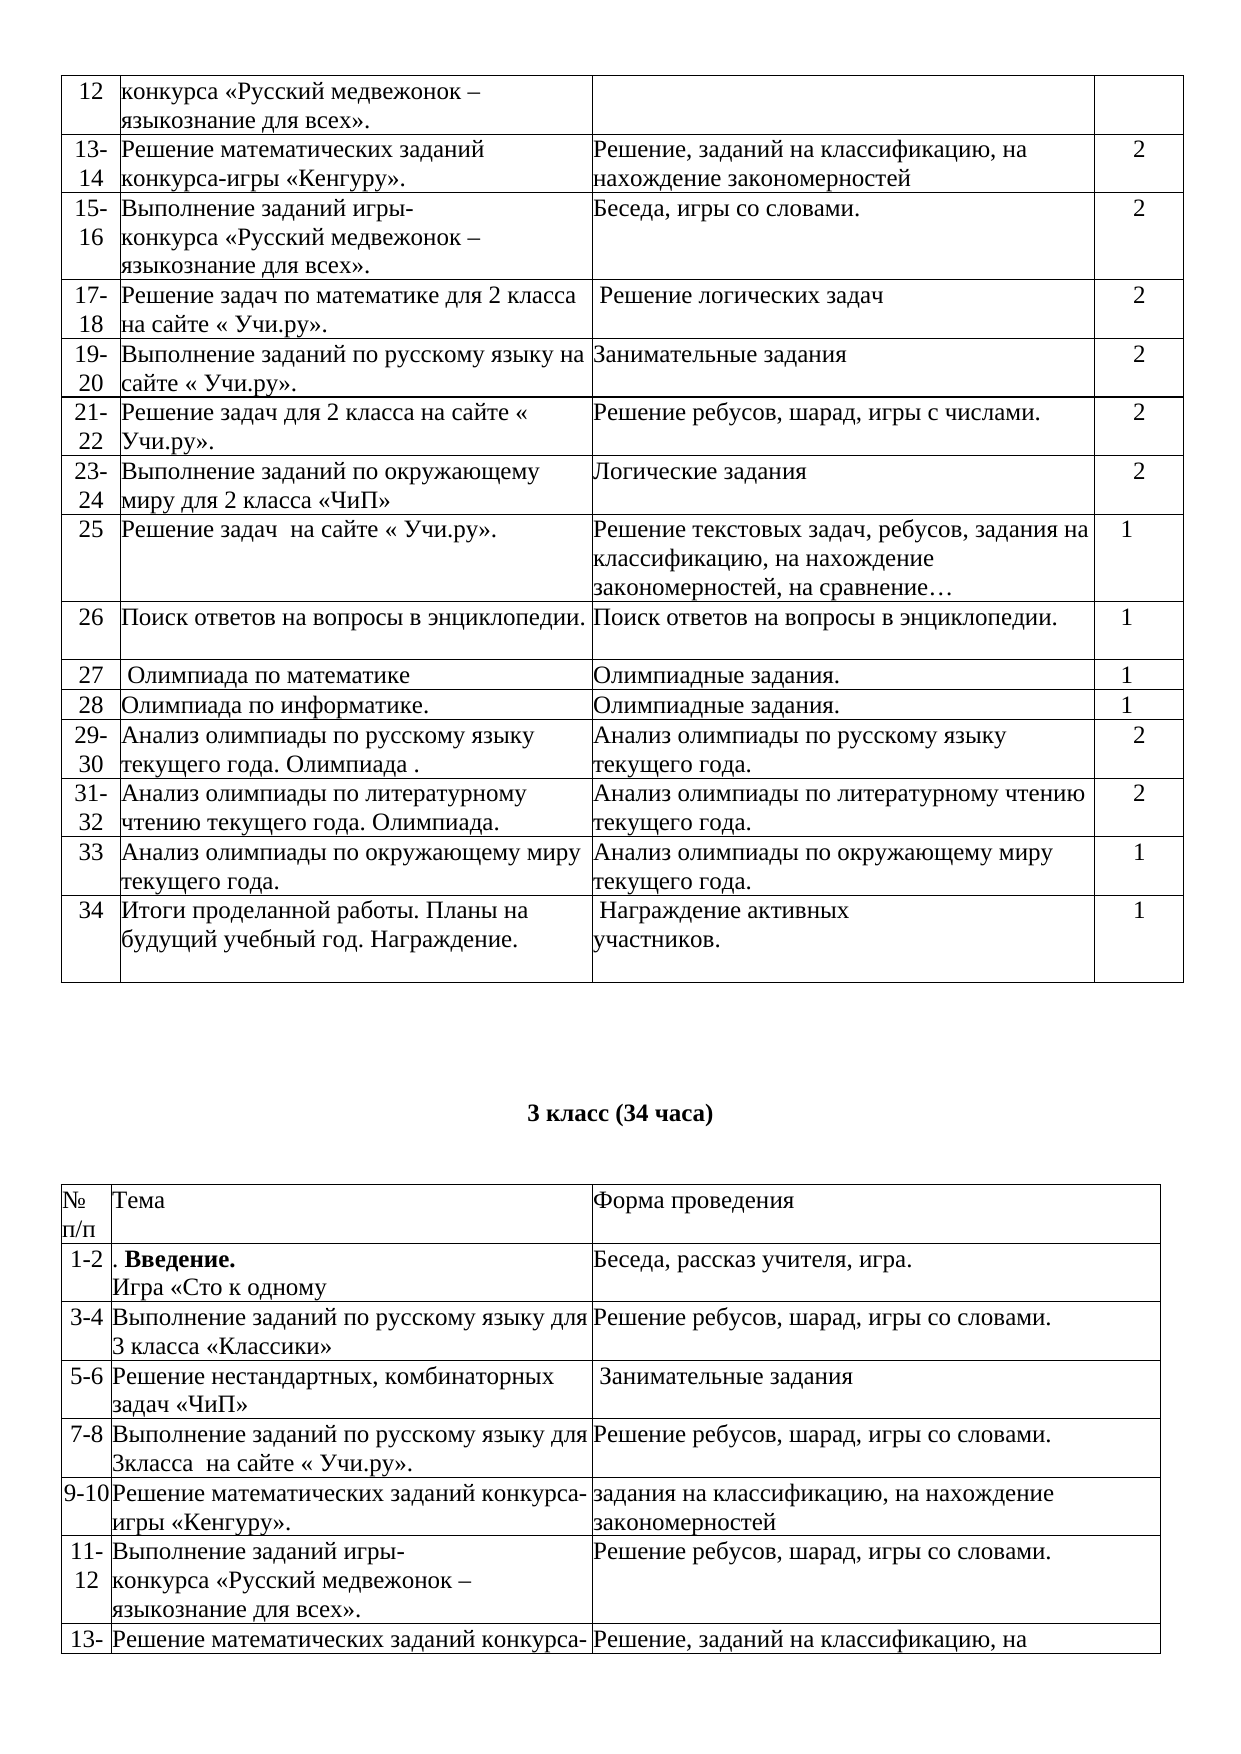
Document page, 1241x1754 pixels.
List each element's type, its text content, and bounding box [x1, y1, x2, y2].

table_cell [593, 1624, 1160, 1652]
table_cell Решение нестандартных, комбинаторных задач «ЧиП» [112, 1361, 592, 1418]
table_cell 1 [1095, 515, 1183, 601]
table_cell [112, 1536, 592, 1623]
table_cell 17-18 [62, 280, 120, 338]
table_cell Решение ребусов, шарад, игры со словами. [593, 1302, 1160, 1360]
table_cell Решение задач по математике для 2 класса на сайте « Учи.ру». [121, 280, 592, 338]
table_cell 2 [1095, 135, 1183, 192]
table_cell 2 [1095, 280, 1183, 338]
table_cell Поиск ответов на вопросы в энциклопедии. [593, 602, 1094, 659]
table_cell 23-24 [62, 456, 120, 513]
table_cell Решение ребусов, шарад, игры со словами. [593, 1536, 1160, 1623]
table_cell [593, 76, 1094, 133]
table_cell 28 [62, 690, 120, 719]
table_cell 1 [1095, 602, 1183, 659]
table_cell Олимпиадные задания. [593, 660, 1094, 689]
table_cell 26 [62, 602, 120, 659]
table_cell . Введение. Игра «Сто к одному [112, 1244, 592, 1301]
table_cell Выполнение заданий по русскому языку для 3класса на сайте « Учи.ру». [112, 1419, 592, 1477]
table_cell 1 [1095, 837, 1183, 894]
table_cell 15-16 [62, 193, 120, 279]
table_cell Выполнение заданий по русскому языку на сайте « Учи.ру». [121, 339, 592, 396]
table_cell 2 [1095, 76, 1183, 133]
table_cell Беседа, игры со словами. [593, 193, 1094, 279]
table_cell 1 [1095, 690, 1183, 719]
table_cell Решение текстовых задач, ребусов, задания на классификацию, на нахождение закономерностей, на сравнение… [593, 515, 1094, 601]
table_cell Выполнение заданий по окружающему миру для 2 класса «ЧиП» [121, 456, 592, 513]
table_cell Олимпиада по информатике. [121, 690, 592, 719]
table_cell Анализ олимпиады по литературному чтению текущего года. [593, 779, 1094, 836]
table_cell 31-32 [62, 779, 120, 836]
table_cell Олимпиадные задания. [593, 690, 1094, 719]
table_cell Итоги проделанной работы. Планы на будущий учебный год. Награждение. [121, 896, 592, 982]
table_cell 2 [1095, 339, 1183, 396]
table_header Тема [112, 1185, 592, 1243]
table_cell 29-30 [62, 720, 120, 777]
table_cell 21-22 [62, 398, 120, 455]
table_header Форма проведения [593, 1185, 1160, 1243]
table_cell 3-4 [62, 1302, 111, 1360]
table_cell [112, 1624, 592, 1652]
table_cell Занимательные задания [593, 339, 1094, 396]
table_cell Занимательные задания [593, 1361, 1160, 1418]
table_cell Решение задач на сайте « Учи.ру». [121, 515, 592, 601]
table_cell 2 [1095, 779, 1183, 836]
table_cell задания на классификацию, на нахождение закономерностей [593, 1478, 1160, 1535]
table_cell Беседа, рассказ учителя, игра. [593, 1244, 1160, 1301]
table_cell Решение задач для 2 класса на сайте « Учи.ру». [121, 398, 592, 455]
table_cell 2 [1095, 193, 1183, 279]
table_cell 9-10 [62, 1478, 111, 1535]
table_cell Поиск ответов на вопросы в энциклопедии. [121, 602, 592, 659]
table_cell 25 [62, 515, 120, 601]
table_cell Решение, заданий на классификацию, на нахождение закономерностей [593, 135, 1094, 192]
table_cell 2 [1095, 456, 1183, 513]
table_cell Выполнение заданий по русскому языку для 3 класса «Классики» [112, 1302, 592, 1360]
table_cell Анализ олимпиады по русскому языку текущего года. [593, 720, 1094, 777]
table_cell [121, 135, 592, 192]
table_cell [121, 76, 592, 133]
table_cell 7-8 [62, 1419, 111, 1477]
table_cell Награждение активных участников. [593, 896, 1094, 982]
table_cell 2 [1095, 398, 1183, 455]
table_cell 34 [62, 896, 120, 982]
table_cell Решение ребусов, шарад, игры со словами. [593, 1419, 1160, 1477]
table_cell Решение ребусов, шарад, игры с числами. [593, 398, 1094, 455]
text 3 класс (34 часа) [75, 1098, 1165, 1127]
table_cell 33 [62, 837, 120, 894]
table_cell Анализ олимпиады по окружающему миру текущего года. [593, 837, 1094, 894]
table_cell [112, 1478, 592, 1535]
table_cell Анализ олимпиады по литературному чтению текущего года. Олимпиада. [121, 779, 592, 836]
table_cell Решение логических задач [593, 280, 1094, 338]
table_cell Анализ олимпиады по окружающему миру текущего года. [121, 837, 592, 894]
table_cell 11-12 [62, 76, 120, 133]
table_cell Логические задания [593, 456, 1094, 513]
table_cell 27 [62, 660, 120, 689]
table_cell 1 [1095, 896, 1183, 982]
table_cell Анализ олимпиады по русскому языку текущего года. Олимпиада . [121, 720, 592, 777]
table_cell Олимпиада по математике [121, 660, 592, 689]
table_cell 19-20 [62, 339, 120, 396]
table_cell 5-6 [62, 1361, 111, 1418]
table_cell 1-2 [62, 1244, 111, 1301]
table_cell 13-14 [62, 135, 120, 192]
table_header № п/п [62, 1185, 111, 1243]
table_cell 2 [1095, 720, 1183, 777]
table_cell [121, 193, 592, 279]
table_cell 13-14 [62, 1624, 111, 1652]
table_cell 11-12 [62, 1536, 111, 1623]
table_cell 1 [1095, 660, 1183, 689]
